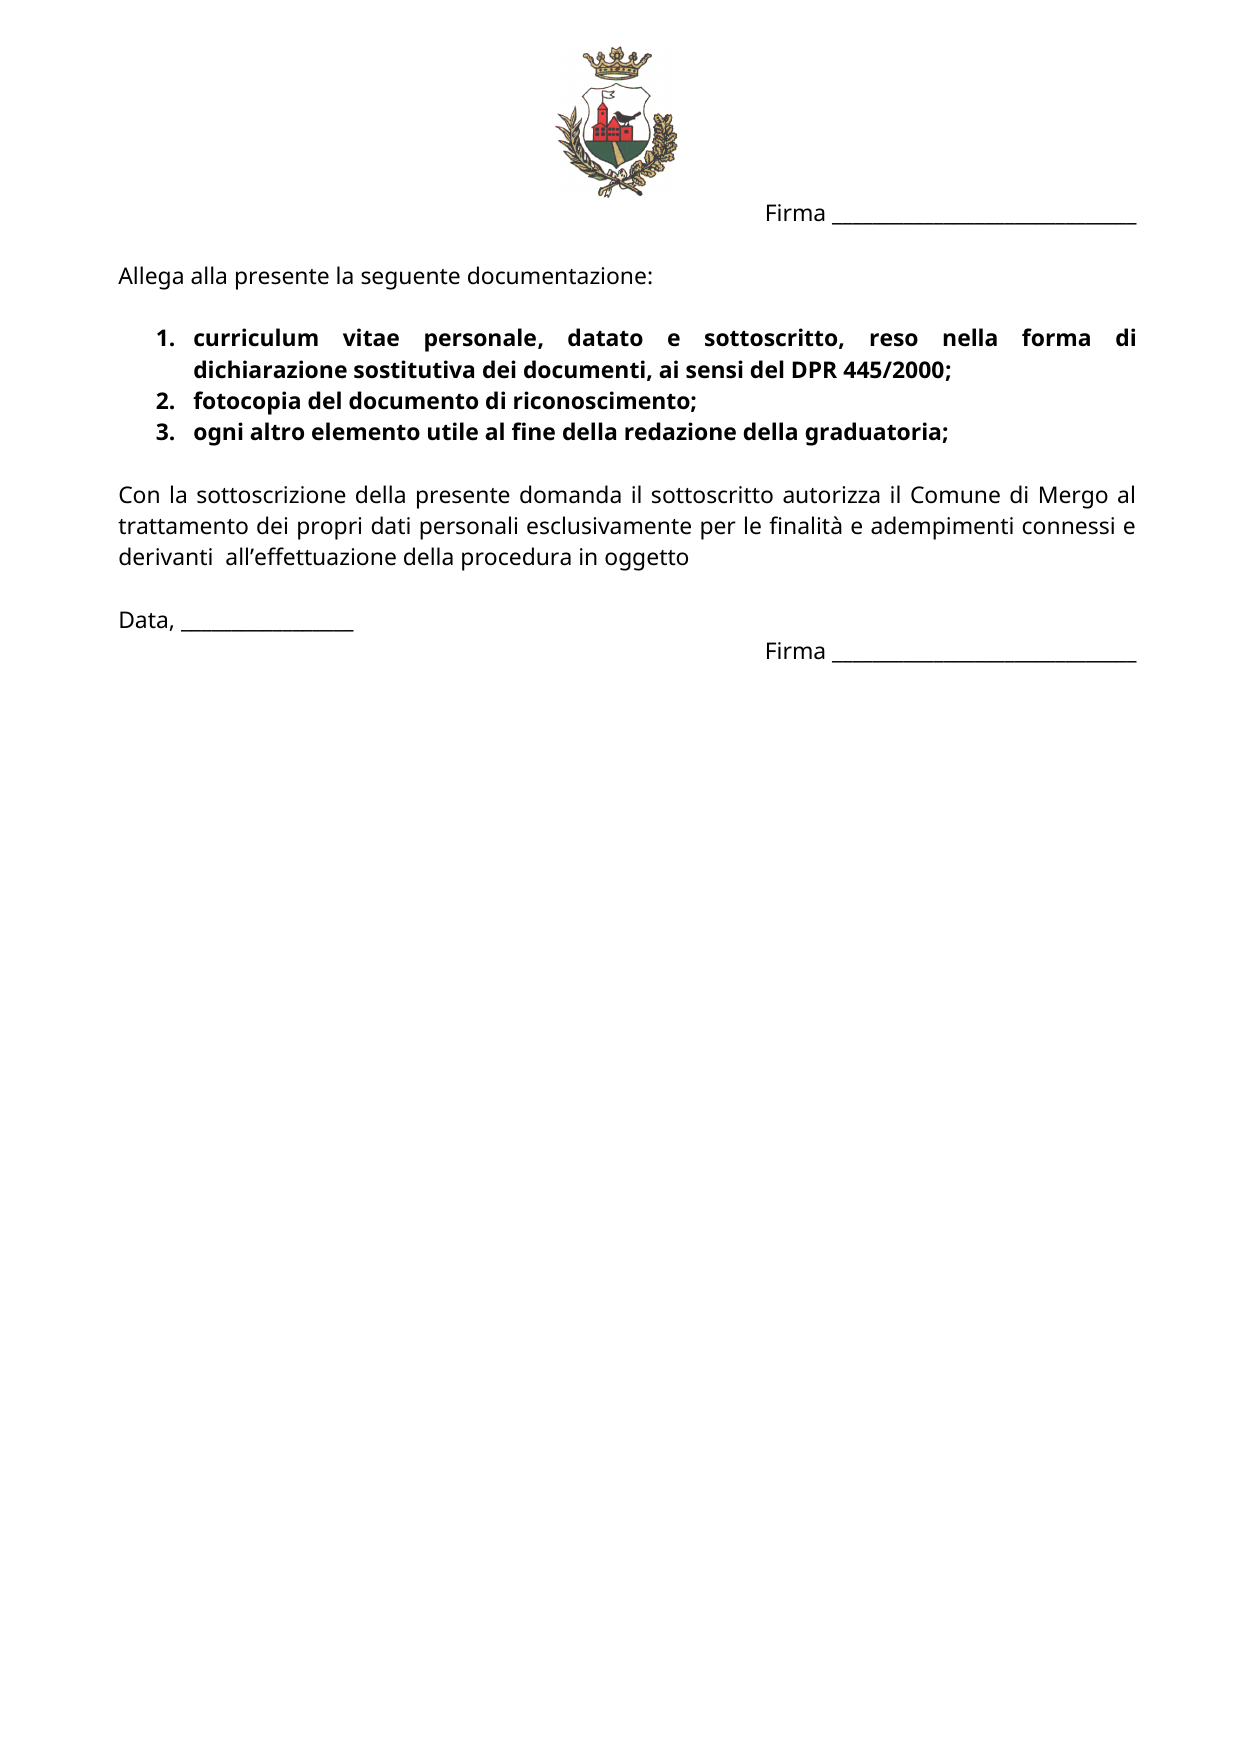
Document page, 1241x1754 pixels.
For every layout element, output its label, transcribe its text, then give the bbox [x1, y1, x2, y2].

text Firma ______________________________ [118, 148, 1137, 228]
text Data, _________________ [118, 603, 1137, 635]
list ogni altro elemento utile al fine della redazione della graduatoria; [156, 416, 1137, 447]
text Allega alla presente la seguente documentazione: [118, 260, 1137, 291]
text Con la sottoscrizione della presente domanda il sottoscritto autorizza il Comune di Mergo al trattamento dei propri dati personali esclusivamente per le finalità e adempimenti connessi e derivanti all’effettuazione della procedura in oggetto [118, 478, 1137, 572]
picture [555, 46, 678, 148]
list fotocopia del documento di riconoscimento; [156, 385, 1137, 416]
list curriculum vitae personale, datato e sottoscritto, reso nella forma di dichiarazione sostitutiva dei documenti, ai sensi del DPR 445/2000; [156, 322, 1137, 385]
text Firma ______________________________ [118, 635, 1137, 666]
